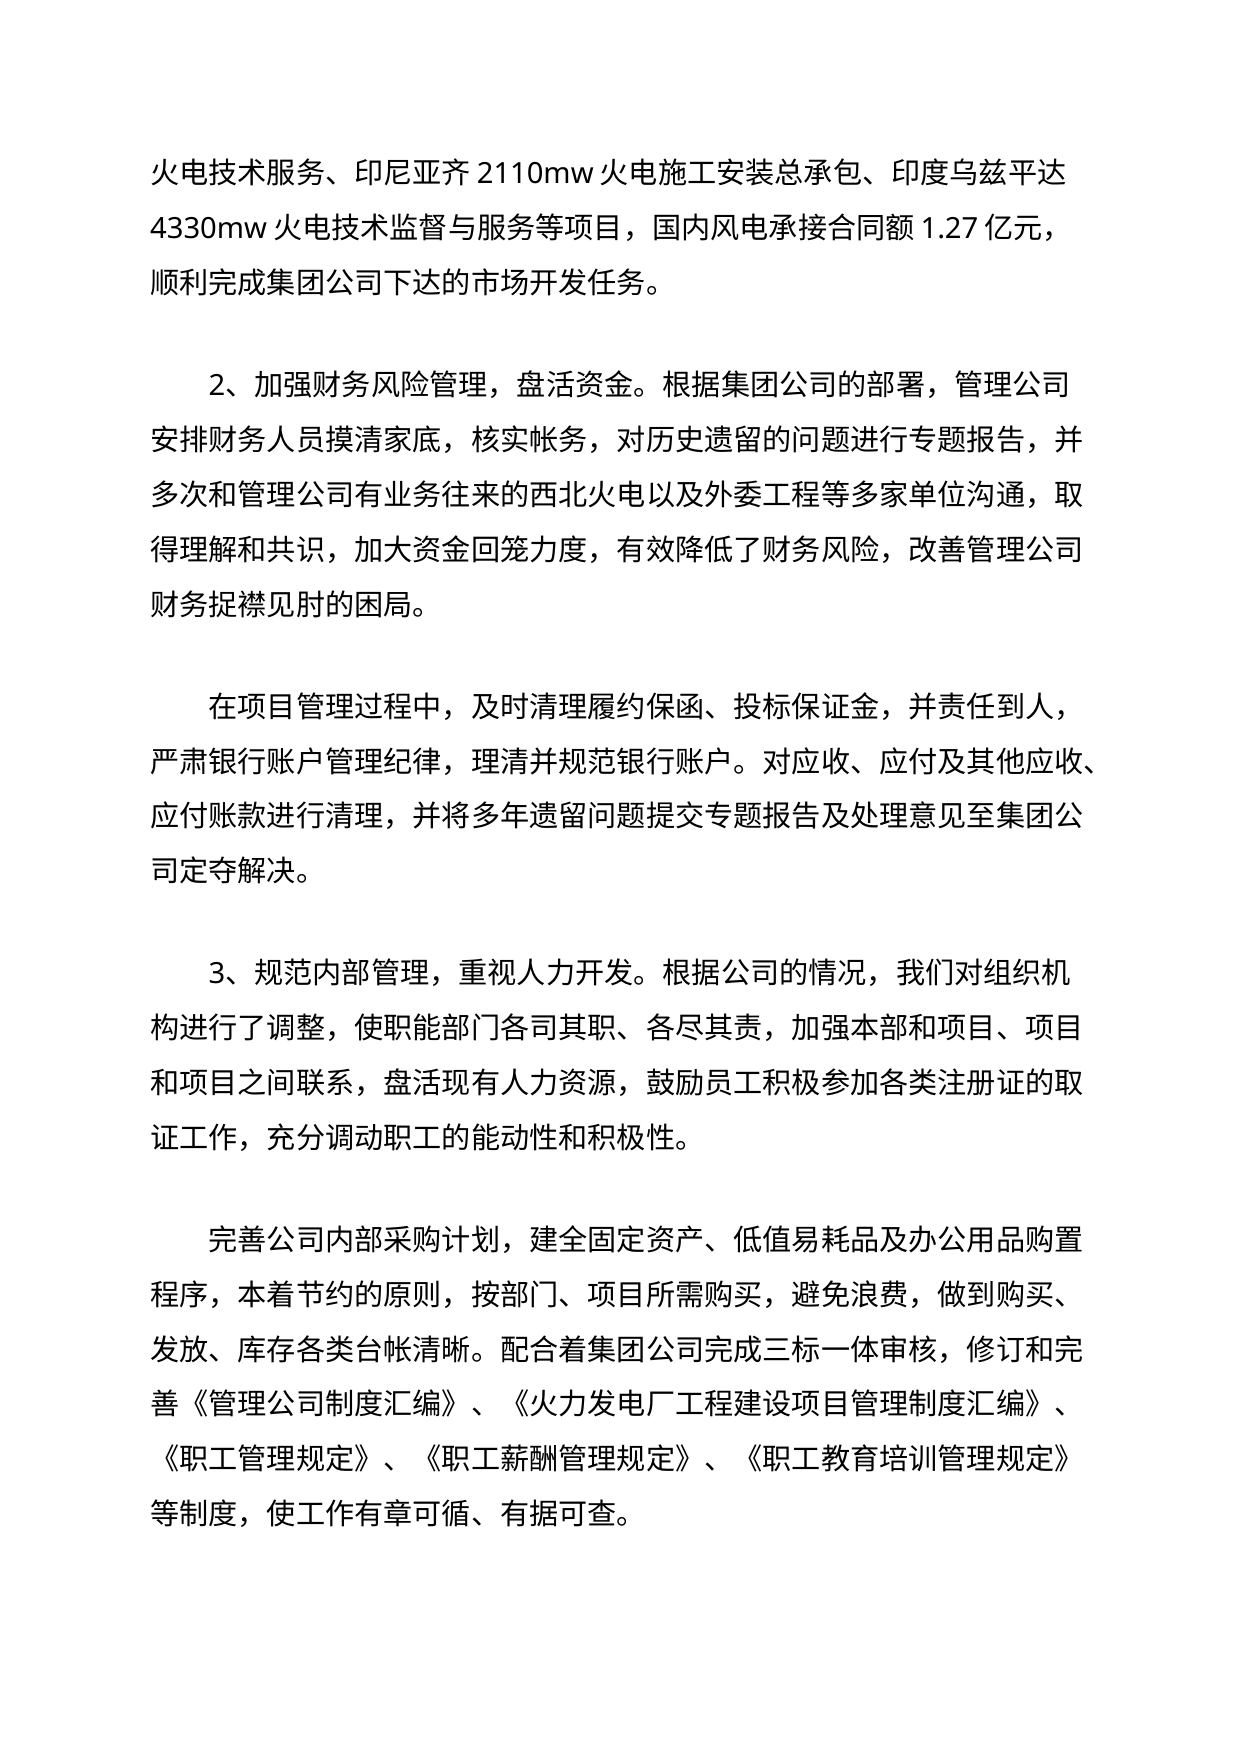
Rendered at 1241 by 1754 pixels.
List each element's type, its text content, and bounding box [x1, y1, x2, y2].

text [150, 150, 1090, 302]
text 在项目管理过程中，及时清理履约保函、投标保证金，并责任到人，严肃银行账户管理纪律，理清并规范银行账户。对应收、应付及其他应收、应付账款进行清理，并将多年遗留问题提交专题报告及处理意见至集团公司定夺解决。 [150, 683, 1090, 890]
text 2、加强财务风险管理，盘活资金。根据集团公司的部署，管理公司安排财务人员摸清家底，核实帐务，对历史遗留的问题进行专题报告，并多次和管理公司有业务往来的西北火电以及外委工程等多家单位沟通，取得理解和共识，加大资金回笼力度，有效降低了财务风险，改善管理公司财务捉襟见肘的困局。 [150, 362, 1090, 624]
text 完善公司内部采购计划，建全固定资产、低值易耗品及办公用品购置程序，本着节约的原则，按部门、项目所需购买，避免浪费，做到购买、发放、库存各类台帐清晰。配合着集团公司完成三标一体审核，修订和完善《管理公司制度汇编》、《火力发电厂工程建设项目管理制度汇编》、《职工管理规定》、《职工薪酬管理规定》、《职工教育培训管理规定》等制度，使工作有章可循、有据可查。 [150, 1216, 1090, 1533]
text 3、规范内部管理，重视人力开发。根据公司的情况，我们对组织机构进行了调整，使职能部门各司其职、各尽其责，加强本部和项目、项目和项目之间联系，盘活现有人力资源，鼓励员工积极参加各类注册证的取证工作，充分调动职工的能动性和积极性。 [150, 950, 1090, 1157]
